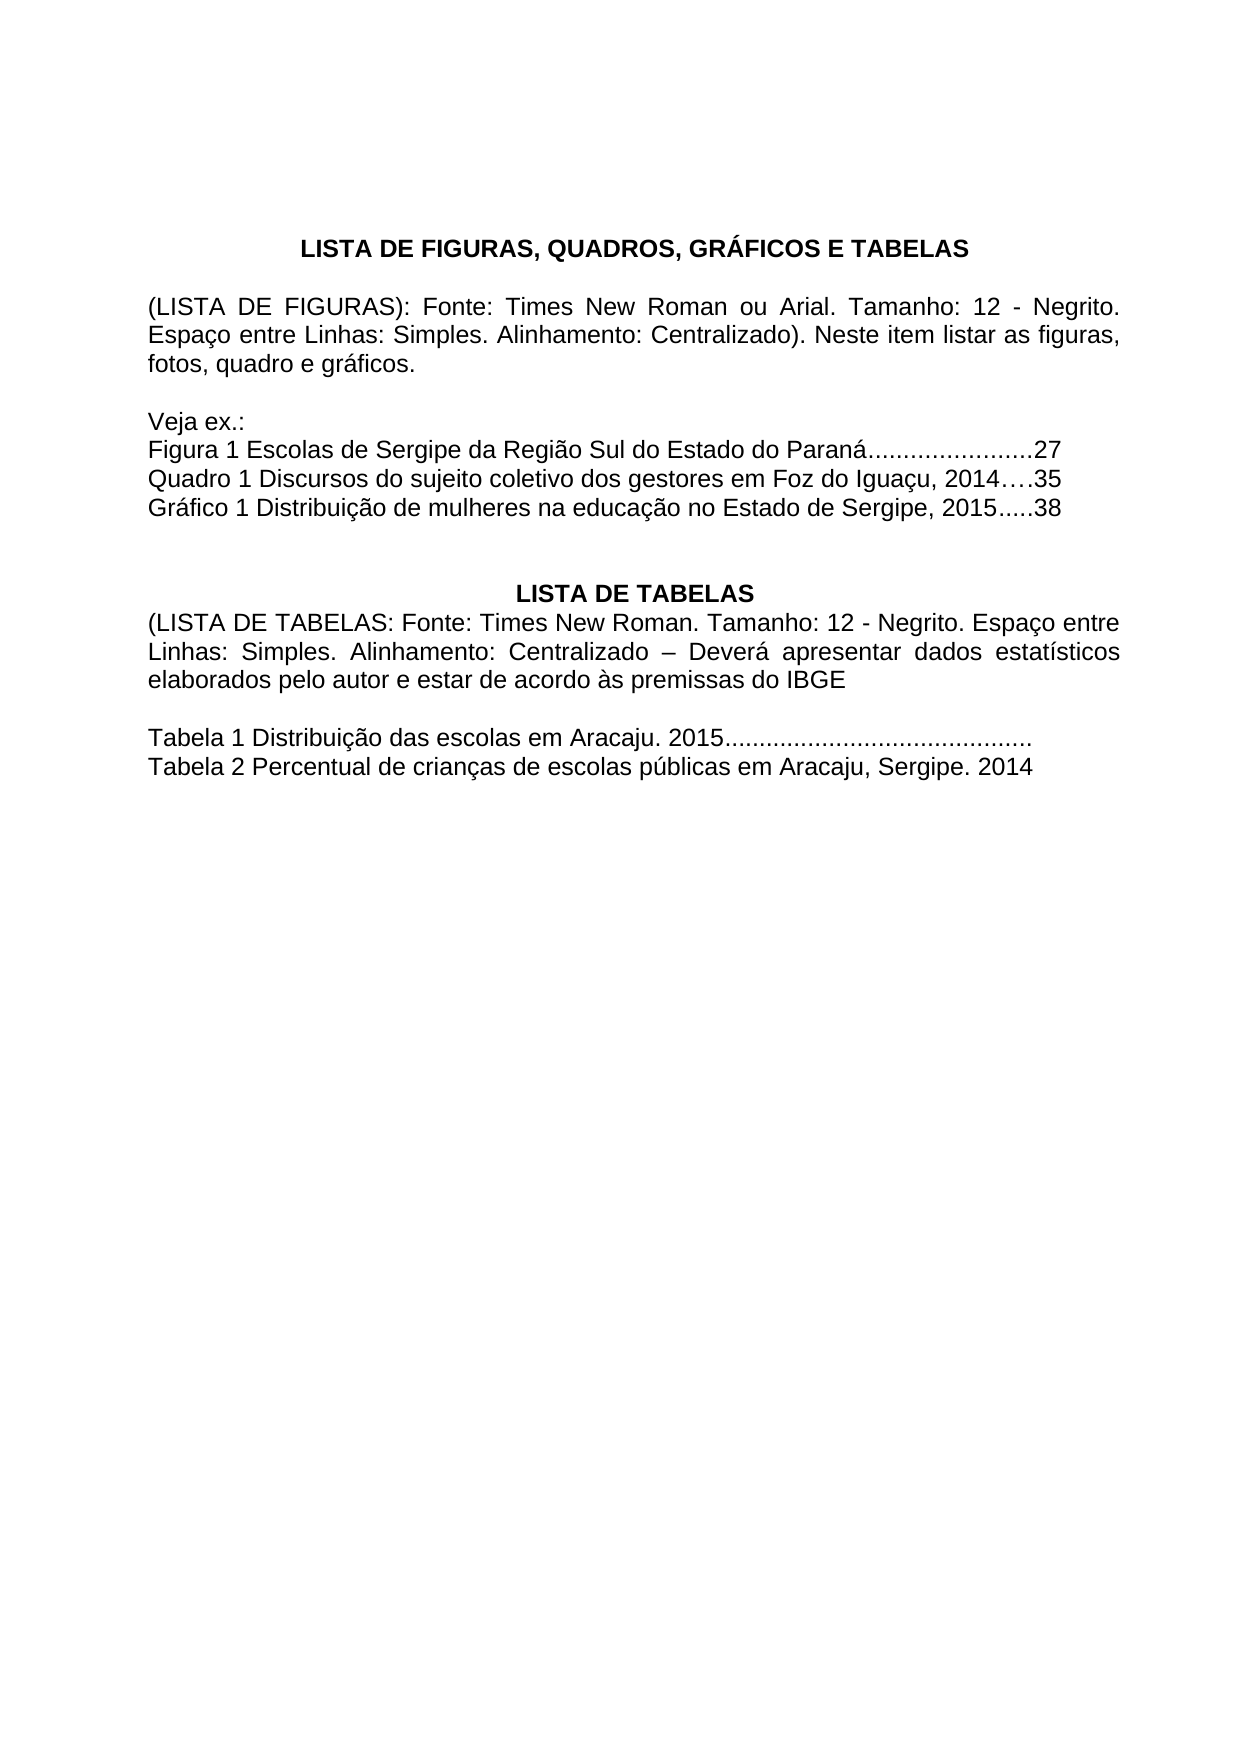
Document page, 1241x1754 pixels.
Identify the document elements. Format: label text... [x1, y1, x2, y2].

text Tabela 2 Percentual de crianças de escolas públicas em Aracaju, Sergipe. 2014 [148, 752, 1122, 780]
text Tabela 1 Distribuição das escolas em Aracaju. 2015 [148, 723, 1122, 752]
text LISTA DE TABELAS [148, 579, 1122, 608]
text (LISTA DE TABELAS: Fonte: Times New Roman. Tamanho: 12 - Negrito. Espaço entre Linhas: Simples. Alinhamento: Centralizado – Deverá apresentar dados estatísticos elaborados pelo autor e estar de acordo às premissas do IBGE [148, 608, 1122, 694]
text (LISTA DE FIGURAS): Fonte: Times New Roman ou Arial. Tamanho: 12 - Negrito. Espaço entre Linhas: Simples. Alinhamento: Centralizado). Neste item listar as figuras, fotos, quadro e gráficos. [148, 292, 1122, 378]
text Gráfico 1 Distribuição de mulheres na educação no Estado de Sergipe, 2015 38 [148, 493, 1122, 522]
text Figura 1 Escolas de Sergipe da Região Sul do Estado do Paraná 27 [148, 435, 1122, 464]
text Quadro 1 Discursos do sujeito coletivo dos gestores em Foz do Iguaçu, 2014 35 [148, 464, 1122, 493]
text LISTA DE FIGURAS, QUADROS, GRÁFICOS E TABELAS [148, 234, 1122, 263]
text Veja ex.: [148, 407, 1122, 435]
